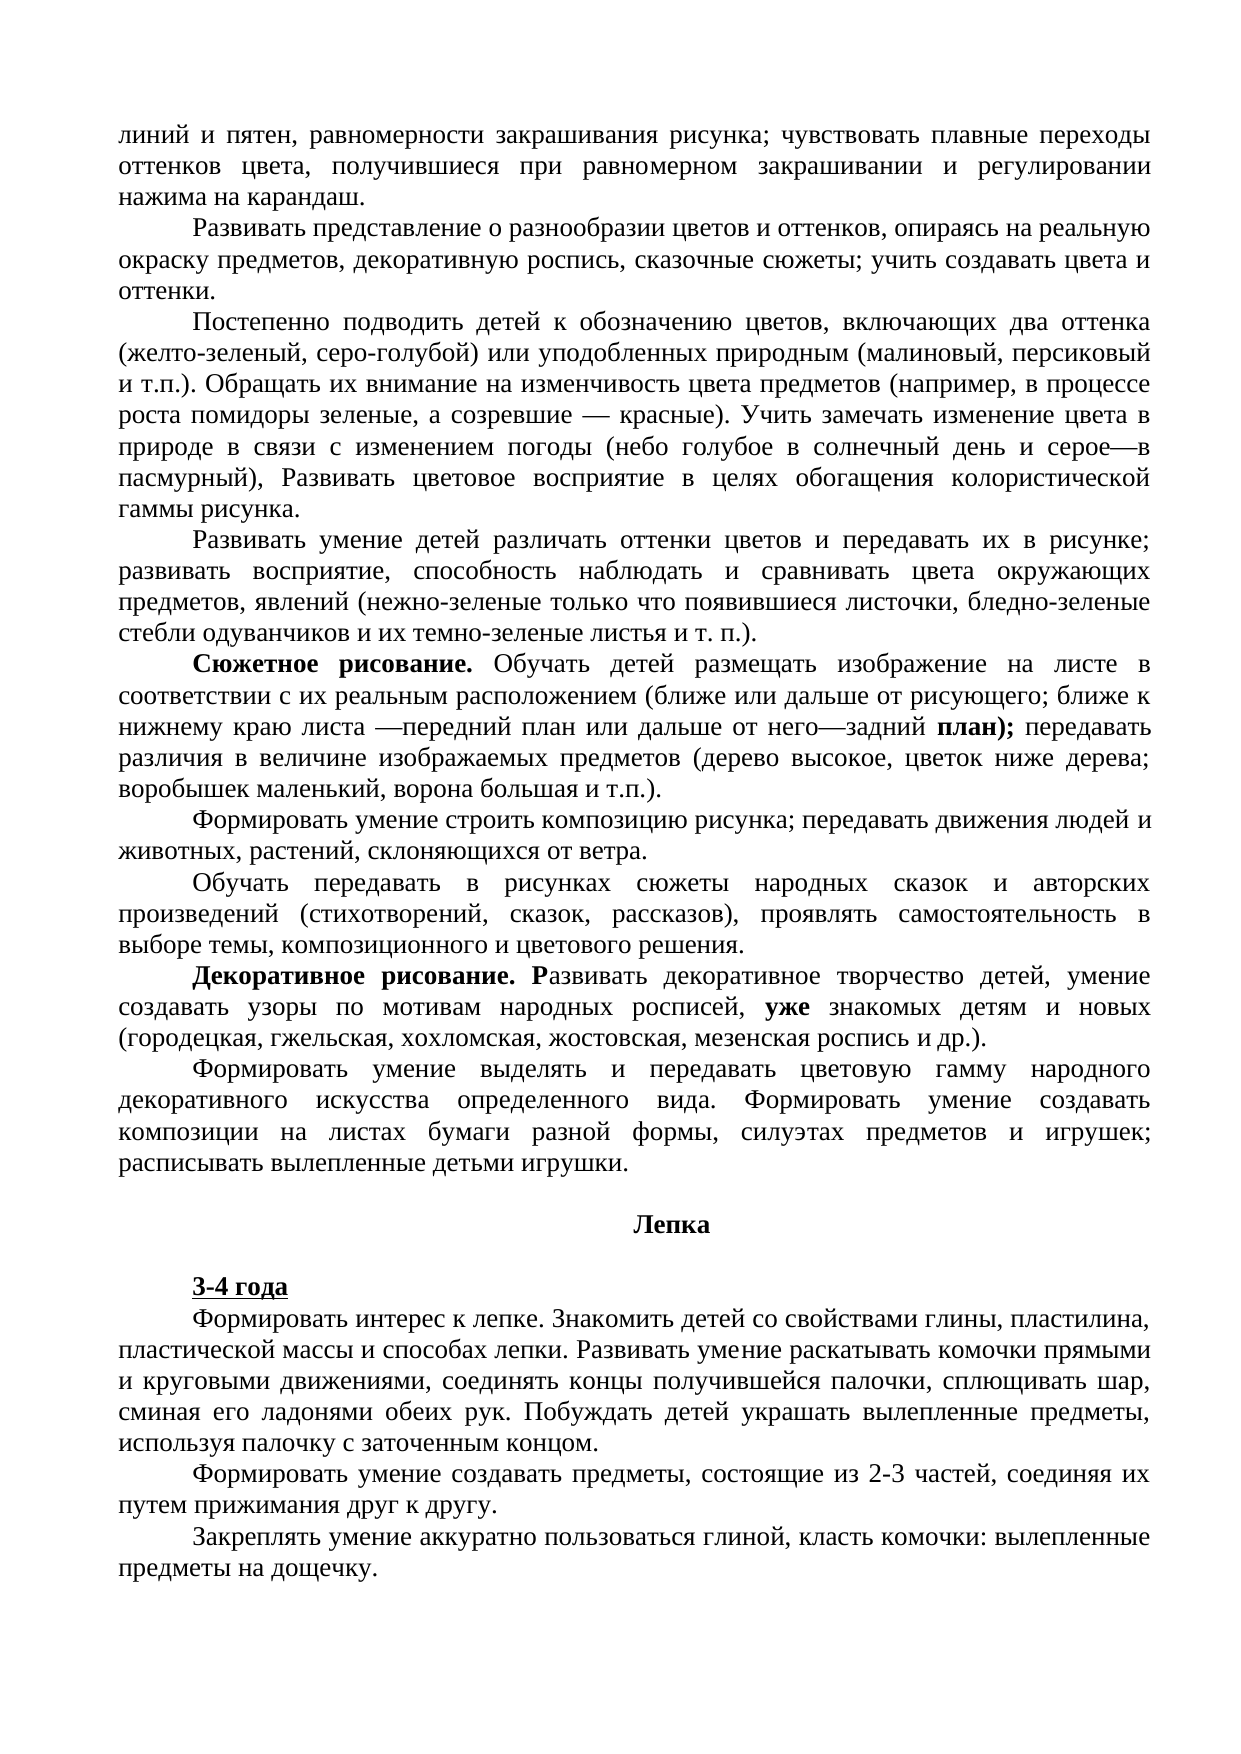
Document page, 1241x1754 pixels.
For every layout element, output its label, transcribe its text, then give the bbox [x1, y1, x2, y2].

text Декоративное рисование. Развивать декоративное творчество детей, умение создавать узоры по мотивам народных росписей, уже знакомых детям и новых (городецкая, гжельская, хохломская, жостовская, мезенская роспись и др.). [118, 959, 1152, 1052]
text Формировать умение создавать предметы, состоящие из 2-3 частей, соединяя их путем прижимания друг к другу. [118, 1457, 1152, 1520]
text Формировать интерес к лепке. Знакомить детей со свойствами глины, пластилина, пластической массы и способах лепки. Развивать умение раскатывать комочки прямыми и круговыми движениями, соединять концы получившейся палочки, сплющивать шар, сминая его ладонями обеих рук. Побуждать детей украшать вылепленные предметы, используя палочку с заточенным концом. [118, 1302, 1152, 1457]
text Развивать умение детей различать оттенки цветов и передавать их в рисунке; развивать восприятие, способность наблюдать и сравнивать цвета окружающих предметов, явлений (нежно-зеленые только что появившиеся листочки, бледно-зеленые стебли одуванчиков и их темно-зеленые листья и т. п.). [118, 523, 1152, 648]
text Закреплять умение аккуратно пользоваться глиной, класть комочки: вылепленные предметы на дощечку. [118, 1520, 1152, 1582]
text Формировать умение строить композицию рисунка; передавать движения людей и животных, растений, склоняющихся от ветра. [118, 803, 1152, 866]
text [118, 118, 1152, 212]
text Формировать умение выделять и передавать цветовую гамму народного декоративного искусства определенного вида. Формировать умение создавать композиции на листах бумаги разной формы, силуэтах предметов и игрушек; расписывать вылепленные детьми игрушки. [118, 1052, 1152, 1177]
text Развивать представление о разнообразии цветов и оттенков, опираясь на реальную окраску предметов, декоративную роспись, сказочные сюжеты; учить создавать цвета и оттенки. [118, 212, 1152, 305]
text Лепка [118, 1208, 1152, 1239]
text Постепенно подводить детей к обозначению цветов, включающих два оттенка (желто-зеленый, серо-голубой) или уподобленных природным (малиновый, персиковый и т.п.). Обращать их внимание на изменчивость цвета предметов (например, в процессе роста помидоры зеленые, а созревшие — красные). Учить замечать изменение цвета в природе в связи с изменением погоды (небо голубое в солнечный день и серое—в пасмурный), Развивать цветовое восприятие в целях обогащения колористической гаммы рисунка. [118, 305, 1152, 523]
text Обучать передавать в рисунках сюжеты народных сказок и авторских произведений (стихотворений, сказок, рассказов), проявлять самостоятельность в выборе темы, композиционного и цветового решения. [118, 866, 1152, 959]
text Сюжетное рисование. Обучать детей размещать изображение на листе в соответствии с их реальным расположением (ближе или дальше от рисующего; ближе к нижнему краю листа —передний план или дальше от него—задний план); передавать различия в величине изображаемых предметов (дерево высокое, цветок ниже дерева; воробышек маленький, ворона большая и т.п.). [118, 648, 1152, 803]
text 3-4 года [118, 1271, 1152, 1302]
